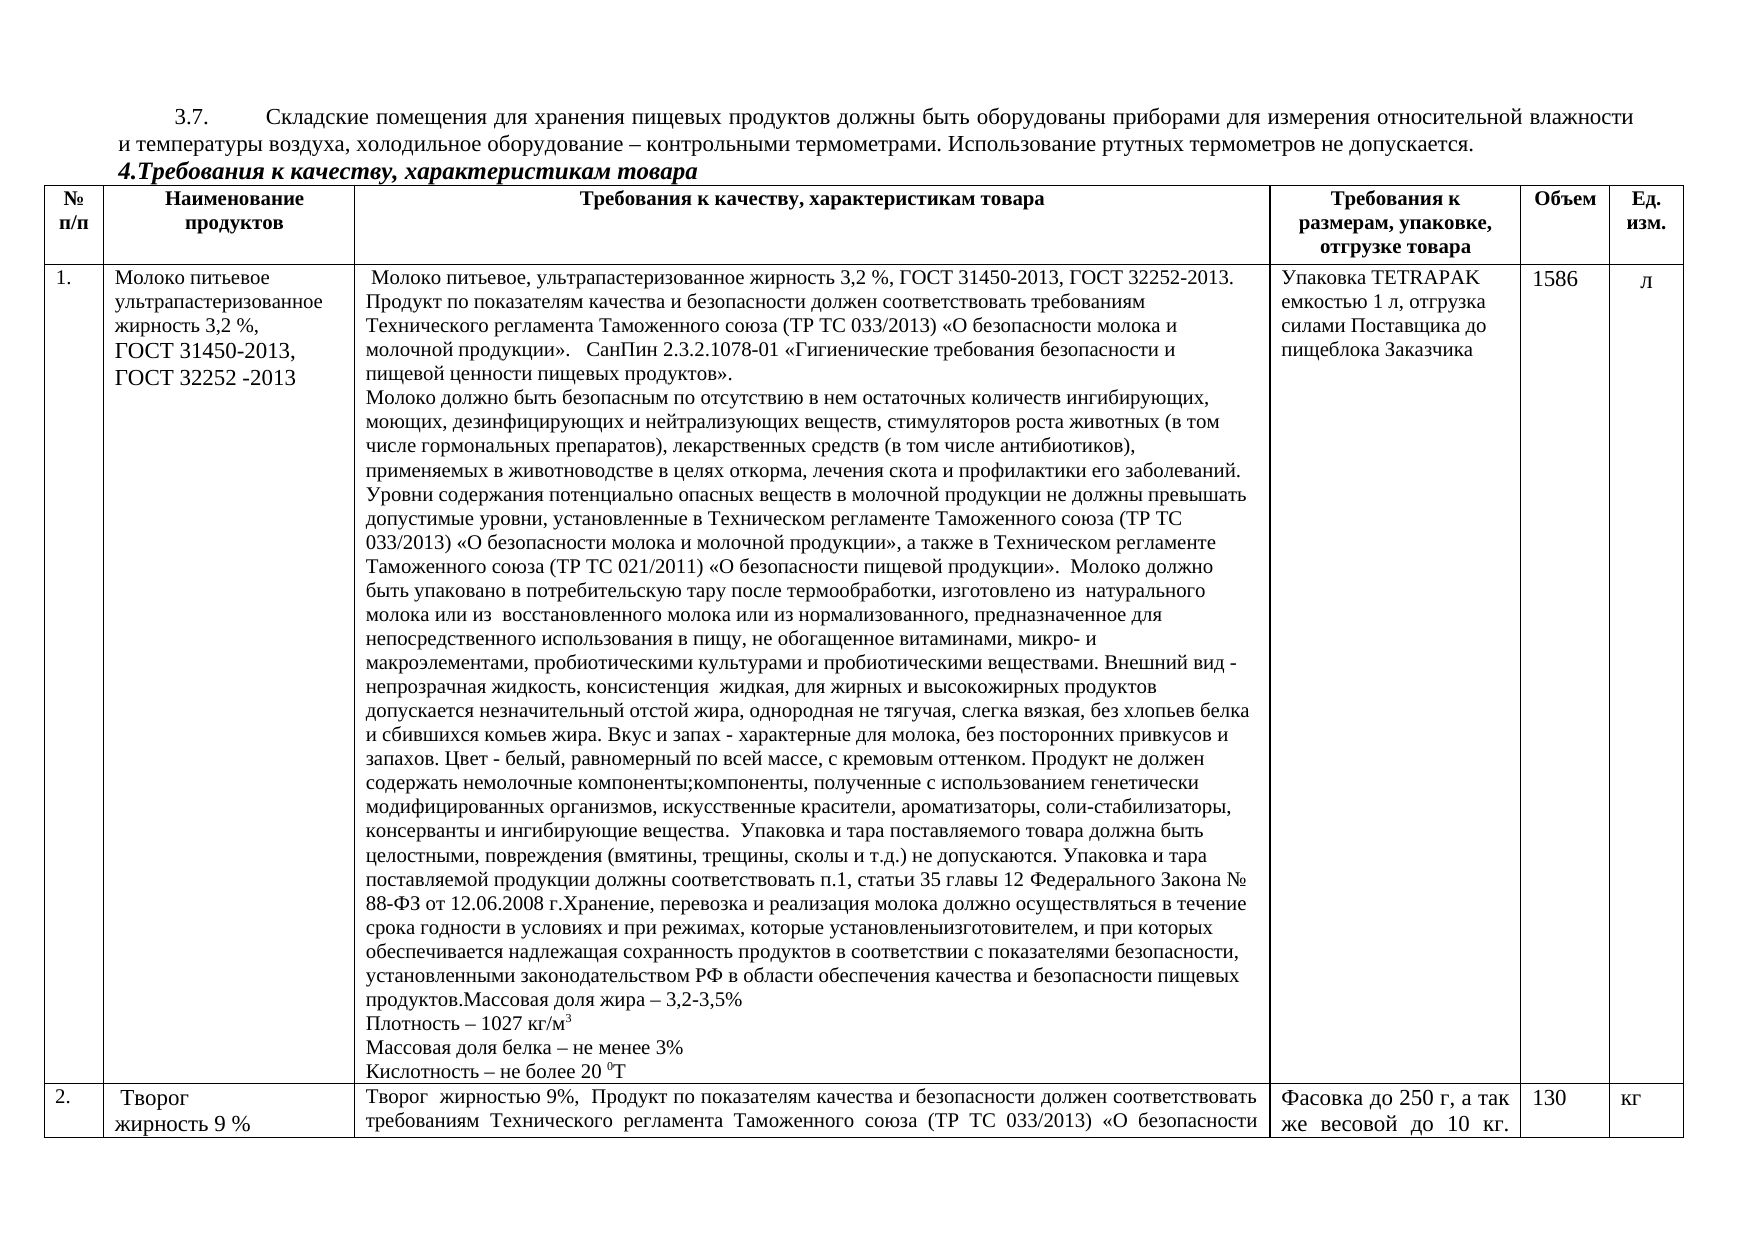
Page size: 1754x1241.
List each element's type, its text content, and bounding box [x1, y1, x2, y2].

table_cell л [1610, 265, 1683, 1083]
text 4.Требования к качеству, характеристикам товара [118, 156, 1636, 185]
text 3.7. Складские помещения для хранения пищевых продуктов должны быть оборудованы приборами для измерения относительной влажности и температуры воздуха, холодильное оборудование – контрольными термометрами. Использование ртутных термометров не допускается. [118, 103, 1636, 156]
table_cell 1586 [1521, 265, 1609, 1083]
table_cell [45, 1084, 103, 1137]
table_header Ед. изм. [1610, 186, 1683, 264]
table_cell Упаковка TETRAPAK емкостью 1 л, отгрузка силами Поставщика до пищеблока Заказчика [1271, 265, 1520, 1083]
table_header № п/п [45, 186, 103, 264]
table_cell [104, 1084, 354, 1137]
table_header Наименование продуктов [104, 186, 354, 264]
table_cell 130 [1521, 1084, 1609, 1137]
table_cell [1271, 1084, 1520, 1137]
table_header Требования к качеству, характеристикам товара [355, 186, 1269, 264]
table_cell Молоко питьевое, ультрапастеризованное жирность 3,2 %, ГОСТ 31450-2013, ГОСТ 32252-2013. Продукт по показателям качества и безопасности должен соответствовать требованиям Технического регламента Таможенного союза (TP ТС 033/2013) «О безопасности молока и молочной продукции». СанПин 2.3.2.1078-01 «Гигиенические требования безопасности и пищевой ценности пищевых продуктов». Молоко должно быть безопасным по отсутствию в нем остаточных количеств ингибирующих, моющих, дезинфицирующих и нейтрализующих веществ, стимуляторов роста животных (в том числе гормональных препаратов), лекарственных средств (в том числе антибиотиков), применяемых в животноводстве в целях откорма, лечения скота и профилактики его заболеваний. Уровни содержания потенциально опасных веществ в молочной продукции не должны превышать допустимые уровни, установленные в Техническом регламенте Таможенного союза (TP ТС 033/2013) «О безопасности молока и молочной продукции», а также в Техническом регламенте Таможенного союза (ТР ТС 021/2011) «О безопасности пищевой продукции». Молоко должно быть упаковано в потребительскую тару после термообработки, изготовлено из натурального молока или из восстановленного молока или из нормализованного, предназначенное для непосредственного использования в пищу, не обогащенное витаминами, микро- и макроэлементами, пробиотическими культурами и пробиотическими веществами. Внешний вид - непрозрачная жидкость, консистенция жидкая, для жирных и высокожирных продуктов допускается незначительный отстой жира, однородная не тягучая, слегка вязкая, без хлопьев белка и сбившихся комьев жира. Вкус и запах - характерные для молока, без посторонних привкусов и запахов. Цвет - белый, равномерный по всей массе, с кремовым оттенком. Продукт не должен содержать немолочные компоненты;компоненты, полученные с использованием генетически модифицированных организмов, искусственные красители, ароматизаторы, соли-стабилизаторы, консерванты и ингибирующие вещества. Упаковка и тара поставляемого товара должна быть целостными, повреждения (вмятины, трещины, сколы и т.д.) не допускаются. Упаковка и тара поставляемой продукции должны соответствовать п.1, статьи 35 главы 12 Федерального Закона № 88-ФЗ от 12.06.2008 г.Хранение, перевозка и реализация молока должно осуществляться в течение срока годности в условиях и при режимах, которые установленыизготовителем, и при которых обеспечивается надлежащая сохранность продуктов в соответствии с показателями безопасности, установленными законодательством РФ в области обеспечения качества и безопасности пищевых продуктов.Массовая доля жира – 3,2-3,5% Плотность – 1027 кг/м3 Массовая доля белка – не менее 3% Кислотность – не более 20 0Т [355, 265, 1269, 1083]
table_cell Молоко питьевое ультрапастеризованное жирность 3,2 %, ГОСТ 31450-2013, ГОСТ 32252 -2013 [104, 265, 354, 1083]
table_cell кг [1610, 1084, 1683, 1137]
table_cell [45, 265, 103, 1083]
table_header Объем [1521, 186, 1609, 264]
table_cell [355, 1084, 1269, 1137]
table_header Требования к размерам, упаковке, отгрузке товара [1271, 186, 1520, 264]
